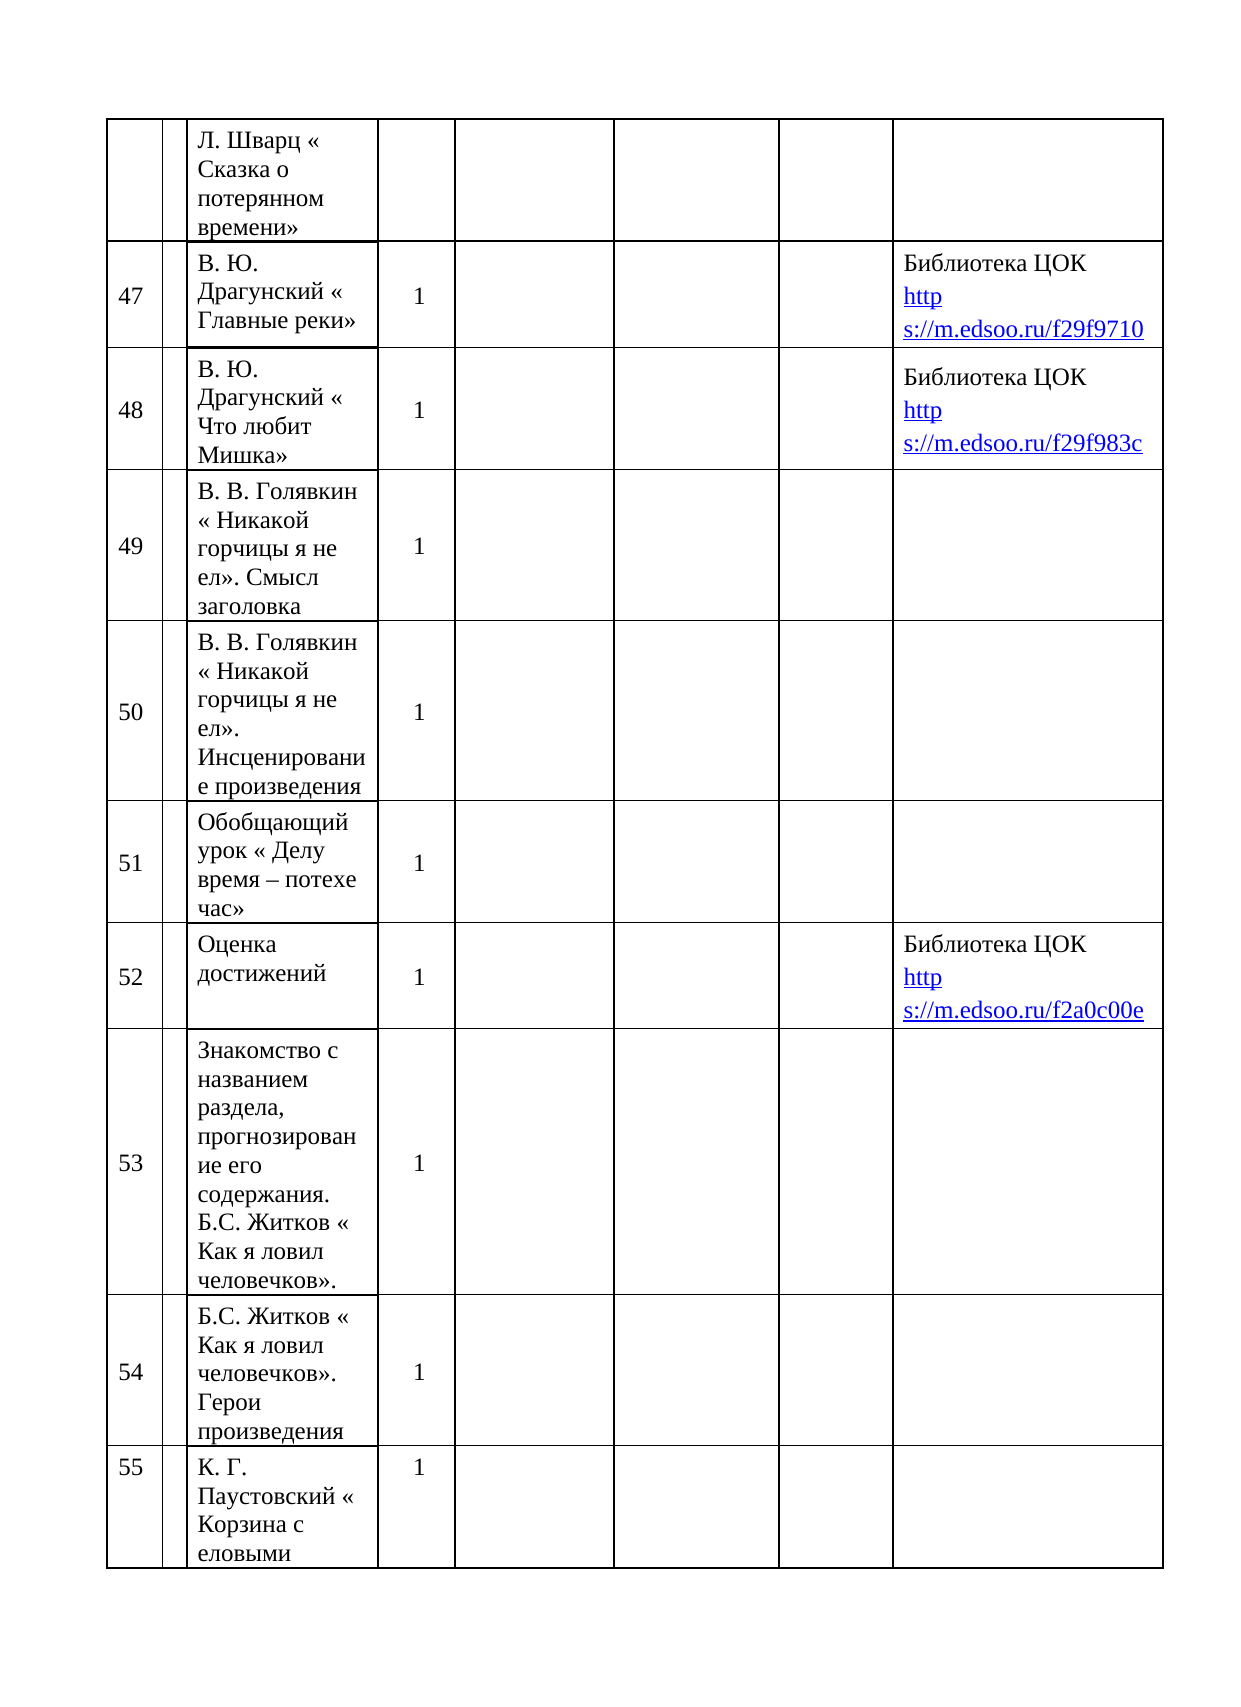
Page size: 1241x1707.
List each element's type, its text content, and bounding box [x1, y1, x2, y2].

table_cell [894, 1446, 1162, 1567]
table_cell 1 [379, 470, 454, 620]
table_cell [780, 801, 892, 922]
table_cell [163, 1446, 186, 1567]
table_cell [780, 120, 892, 240]
table_cell [456, 348, 613, 469]
table_cell Библиотека ЦОК https://m.edsoo.ru/f29f983c [894, 348, 1162, 469]
table_cell 50 [108, 621, 162, 799]
table_cell [780, 1029, 892, 1294]
table_cell 46 [108, 120, 162, 240]
table_cell 47 [108, 242, 162, 346]
table_cell 55 [108, 1446, 162, 1567]
table_cell [615, 1029, 778, 1294]
table_cell [163, 801, 186, 922]
table_cell 1 [379, 1446, 454, 1567]
table_cell [163, 120, 186, 240]
table_cell [615, 923, 778, 1028]
table_cell 53 [108, 1029, 162, 1294]
table_cell [456, 1295, 613, 1445]
table_cell [163, 1029, 186, 1294]
table_cell 1 [379, 923, 454, 1028]
table_cell [780, 1446, 892, 1567]
table_cell 1 [379, 120, 454, 240]
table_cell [894, 120, 1162, 240]
table_cell 49 [108, 470, 162, 620]
table_cell Обобщающий урок « Делу время – потехе час» [188, 802, 377, 922]
table_cell [894, 1295, 1162, 1445]
table_cell [163, 923, 186, 1028]
table_cell [456, 621, 613, 799]
table_cell 52 [108, 923, 162, 1028]
table_cell [456, 120, 613, 240]
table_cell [188, 1447, 377, 1567]
table_cell [615, 1295, 778, 1445]
table_cell 1 [379, 621, 454, 799]
table_cell [163, 348, 186, 469]
table_cell [456, 470, 613, 620]
table_cell [780, 242, 892, 346]
table_cell 1 [379, 1295, 454, 1445]
table_cell 1 [379, 242, 454, 346]
table_cell [615, 470, 778, 620]
table_cell [615, 621, 778, 799]
table_cell В. Ю. Драгунский « Главные реки» [188, 243, 377, 346]
table_cell [894, 1029, 1162, 1294]
table_cell 51 [108, 801, 162, 922]
table_cell [456, 923, 613, 1028]
table_cell [780, 1295, 892, 1445]
table_cell [163, 621, 186, 799]
table_cell 1 [379, 801, 454, 922]
table_cell [456, 801, 613, 922]
table_cell В. В. Голявкин « Никакой горчицы я не ел». Смысл заголовка [188, 471, 377, 620]
table_cell 48 [108, 348, 162, 469]
table_cell [615, 1446, 778, 1567]
table_cell [456, 1029, 613, 1294]
table_cell [894, 801, 1162, 922]
table_cell Оценка достижений [188, 924, 377, 1028]
table_cell [780, 621, 892, 799]
table_cell [163, 242, 186, 346]
table_cell Знакомство с названием раздела, прогнозирование его содержания. Б.С. Житков « Как я ловил человечков». [188, 1030, 377, 1294]
table_cell [615, 801, 778, 922]
table_cell Б.С. Житков « Как я ловил человечков». Герои произведения [188, 1296, 377, 1445]
table_cell [894, 470, 1162, 620]
table_cell [780, 923, 892, 1028]
table_cell [163, 1295, 186, 1445]
table_cell [615, 120, 778, 240]
table_cell В. В. Голявкин « Никакой горчицы я не ел». Инсценирование произведения [188, 622, 377, 799]
table_cell [456, 242, 613, 346]
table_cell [188, 120, 377, 240]
table_cell [894, 621, 1162, 799]
table_cell [456, 1446, 613, 1567]
table_cell 1 [379, 1029, 454, 1294]
table_cell Библиотека ЦОК https://m.edsoo.ru/f2a0c00e [894, 923, 1162, 1028]
table_cell 1 [379, 348, 454, 469]
table_cell [780, 470, 892, 620]
table_cell [615, 348, 778, 469]
table_cell [780, 348, 892, 469]
table_cell [163, 470, 186, 620]
table_cell В. Ю. Драгунский « Что любит Мишка» [188, 349, 377, 469]
table_cell [615, 242, 778, 346]
table_cell 54 [108, 1295, 162, 1445]
table_cell Библиотека ЦОК https://m.edsoo.ru/f29f9710 [894, 242, 1162, 346]
